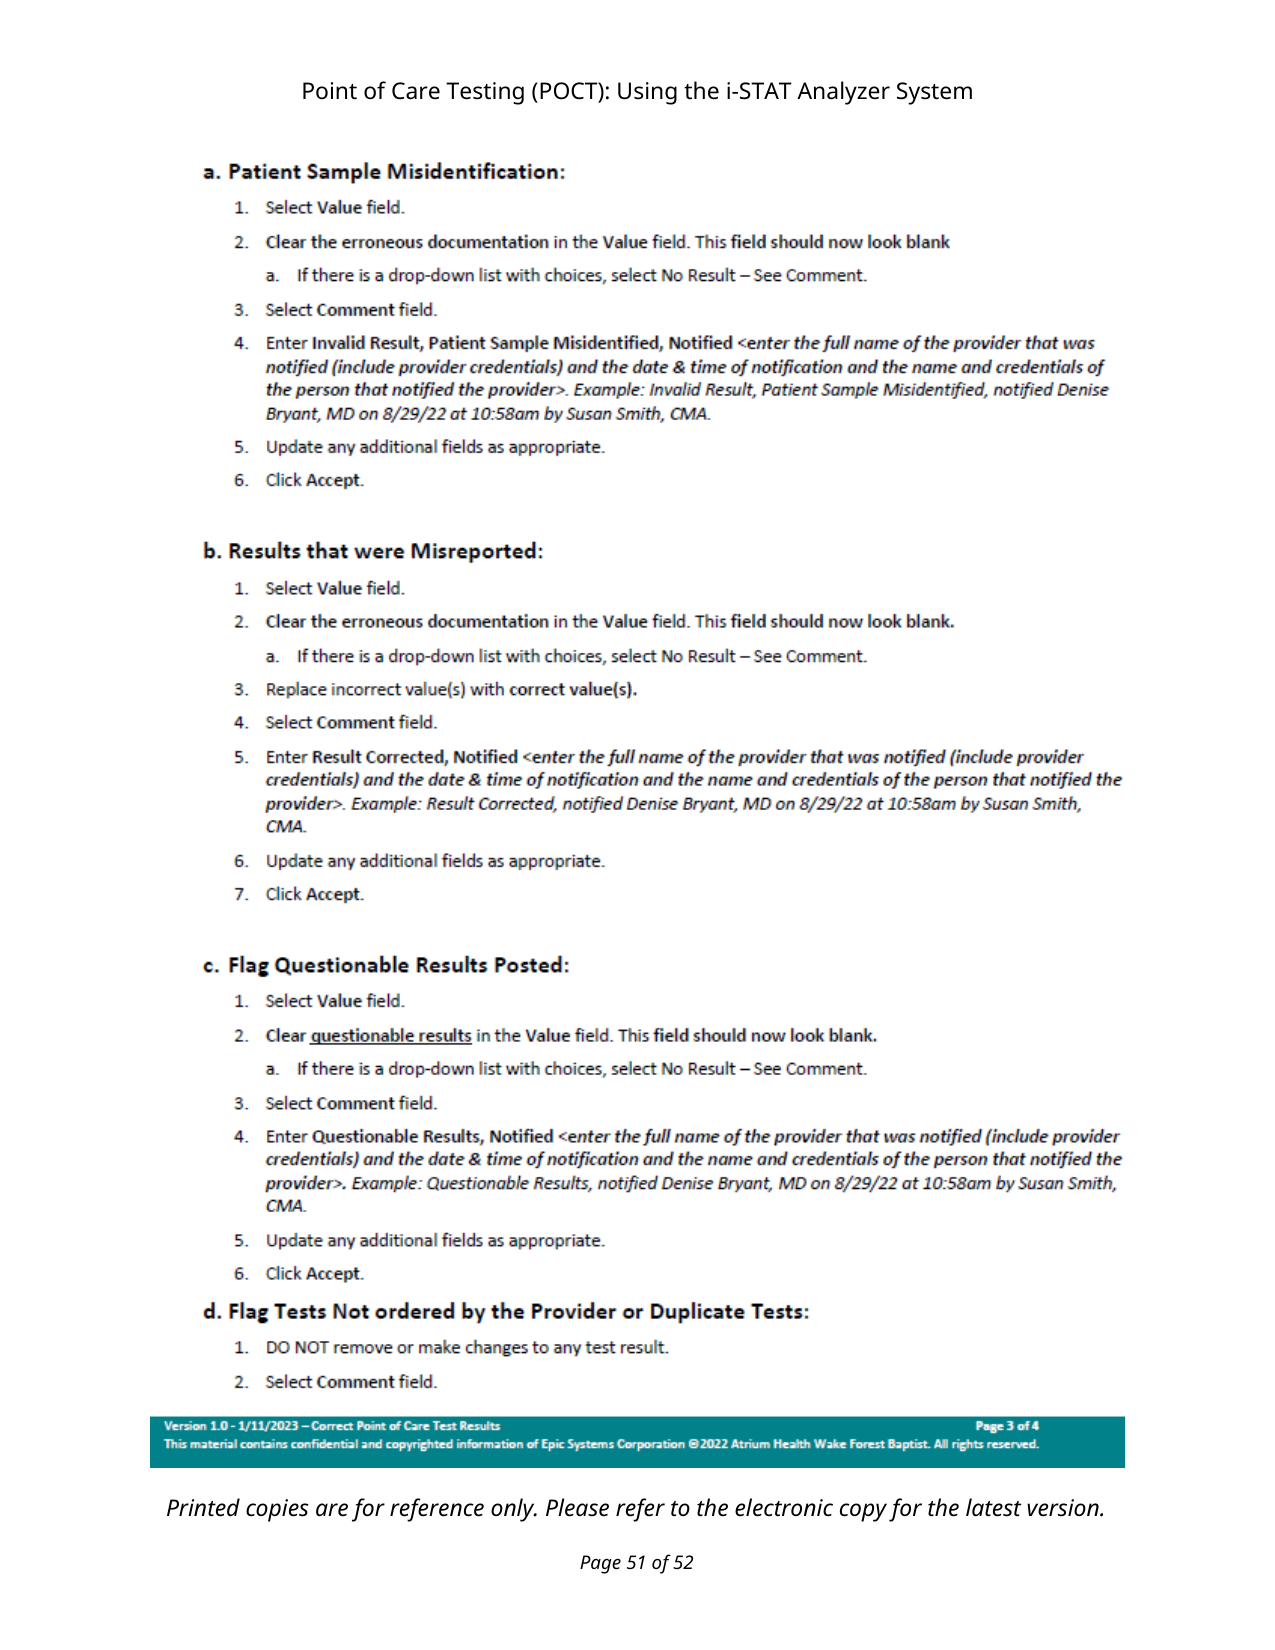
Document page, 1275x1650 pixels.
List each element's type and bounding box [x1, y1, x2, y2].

picture [150, 150, 1125, 1468]
